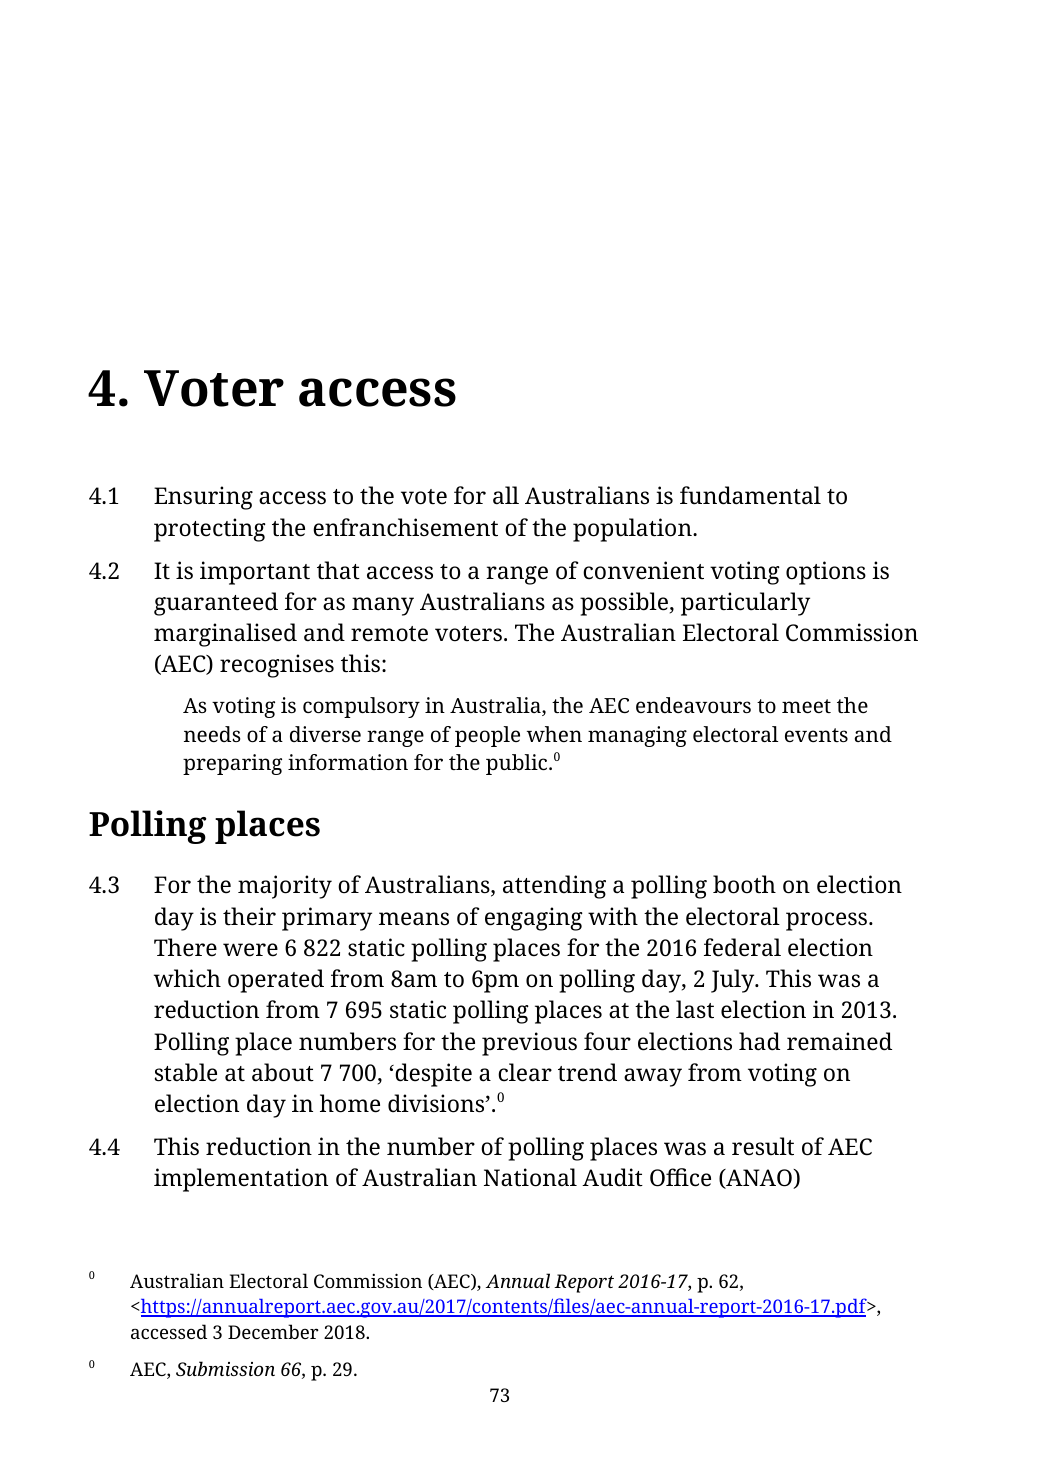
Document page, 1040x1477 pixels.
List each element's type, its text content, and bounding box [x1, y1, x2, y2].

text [88, 1131, 933, 1194]
text 4.3 For the majority of Australians, attending a polling booth on election day is their primary means of engaging with the electoral process. There were 6 822 static polling places for the 2016 federal election which operated from 8am to 6pm on polling day, 2 July. This was a reduction from 7 695 static polling places at the last election in 2013. Polling place numbers for the previous four elections had remained stable at about 7 700, ‘despite a clear trend away from voting on election day in home divisions’. [88, 869, 933, 1119]
text 4.1 Ensuring access to the vote for all Australians is fundamental to protecting the enfranchisement of the population. [88, 480, 933, 543]
text As voting is compulsory in Australia, the AEC endeavours to meet the needs of a diverse range of people when managing electoral events and preparing information for the public. [183, 691, 909, 777]
subtitle Polling places [88, 800, 933, 846]
subtitle 4. Voter access [88, 353, 933, 421]
text 4.2 It is important that access to a range of convenient voting options is guaranteed for as many Australians as possible, particularly marginalised and remote voters. The Australian Electoral Commission (AEC) recognises this: [88, 554, 933, 679]
